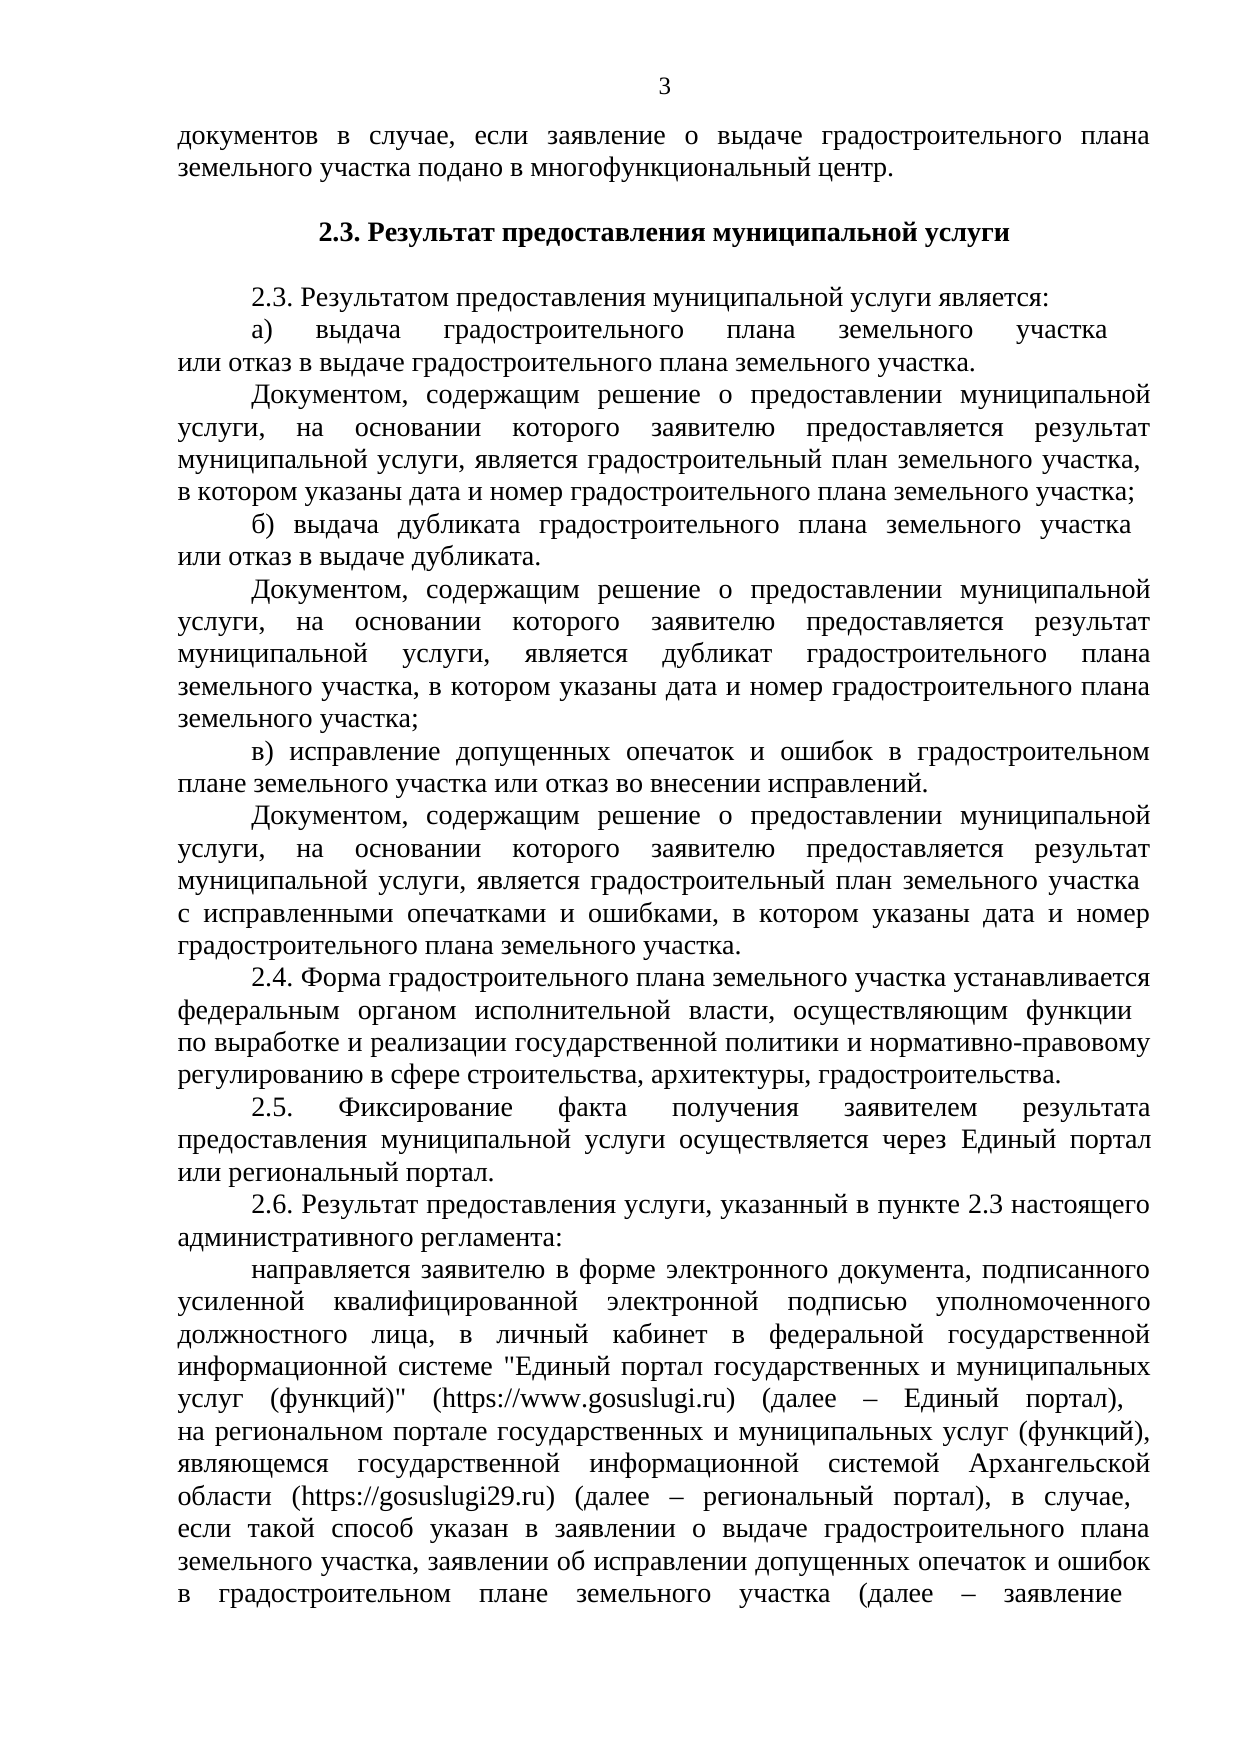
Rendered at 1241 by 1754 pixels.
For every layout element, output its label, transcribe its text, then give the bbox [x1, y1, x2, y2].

text Документом, содержащим решение о предоставлении муниципальной услуги, на основании которого заявителю предоставляется результат муниципальной услуги, является дубликат градостроительного плана земельного участка, в котором указаны дата и номер градостроительного плана земельного участка; [177, 572, 1152, 734]
text Документом, содержащим решение о предоставлении муниципальной услуги, на основании которого заявителю предоставляется результат муниципальной услуги, является градостроительный план земельного участка с исправленными опечатками и ошибками, в котором указаны дата и номер градостроительного плана земельного участка. [177, 798, 1152, 960]
text б) выдача дубликата градостроительного плана земельного участка или отказ в выдаче дубликата. [177, 507, 1152, 572]
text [177, 1252, 1152, 1608]
text в) исправление допущенных опечаток и ошибок в градостроительном плане земельного участка или отказ во внесении исправлений. [177, 734, 1152, 798]
text 2.6. Результат предоставления услуги, указанный в пункте 2.3 настоящего административного регламента: [177, 1187, 1152, 1252]
text 2.4. Форма градостроительного плана земельного участка устанавливается федеральным органом исполнительной власти, осуществляющим функции по выработке и реализации государственной политики и нормативно-правовому регулированию в сфере строительства, архитектуры, градостроительства. [177, 960, 1152, 1090]
text 2.5. Фиксирование факта получения заявителем результата предоставления муниципальной услуги осуществляется через Единый портал или региональный портал. [177, 1090, 1152, 1187]
text 2.3. Результатом предоставления муниципальной услуги является: [177, 280, 1152, 312]
text 2.3. Результат предоставления муниципальной услуги [177, 215, 1152, 248]
text Документом, содержащим решение о предоставлении муниципальной услуги, на основании которого заявителю предоставляется результат муниципальной услуги, является градостроительный план земельного участка, в котором указаны дата и номер градостроительного плана земельного участка; [177, 377, 1152, 507]
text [177, 118, 1152, 183]
text а) выдача градостроительного плана земельного участка или отказ в выдаче градостроительного плана земельного участка. [177, 312, 1152, 377]
